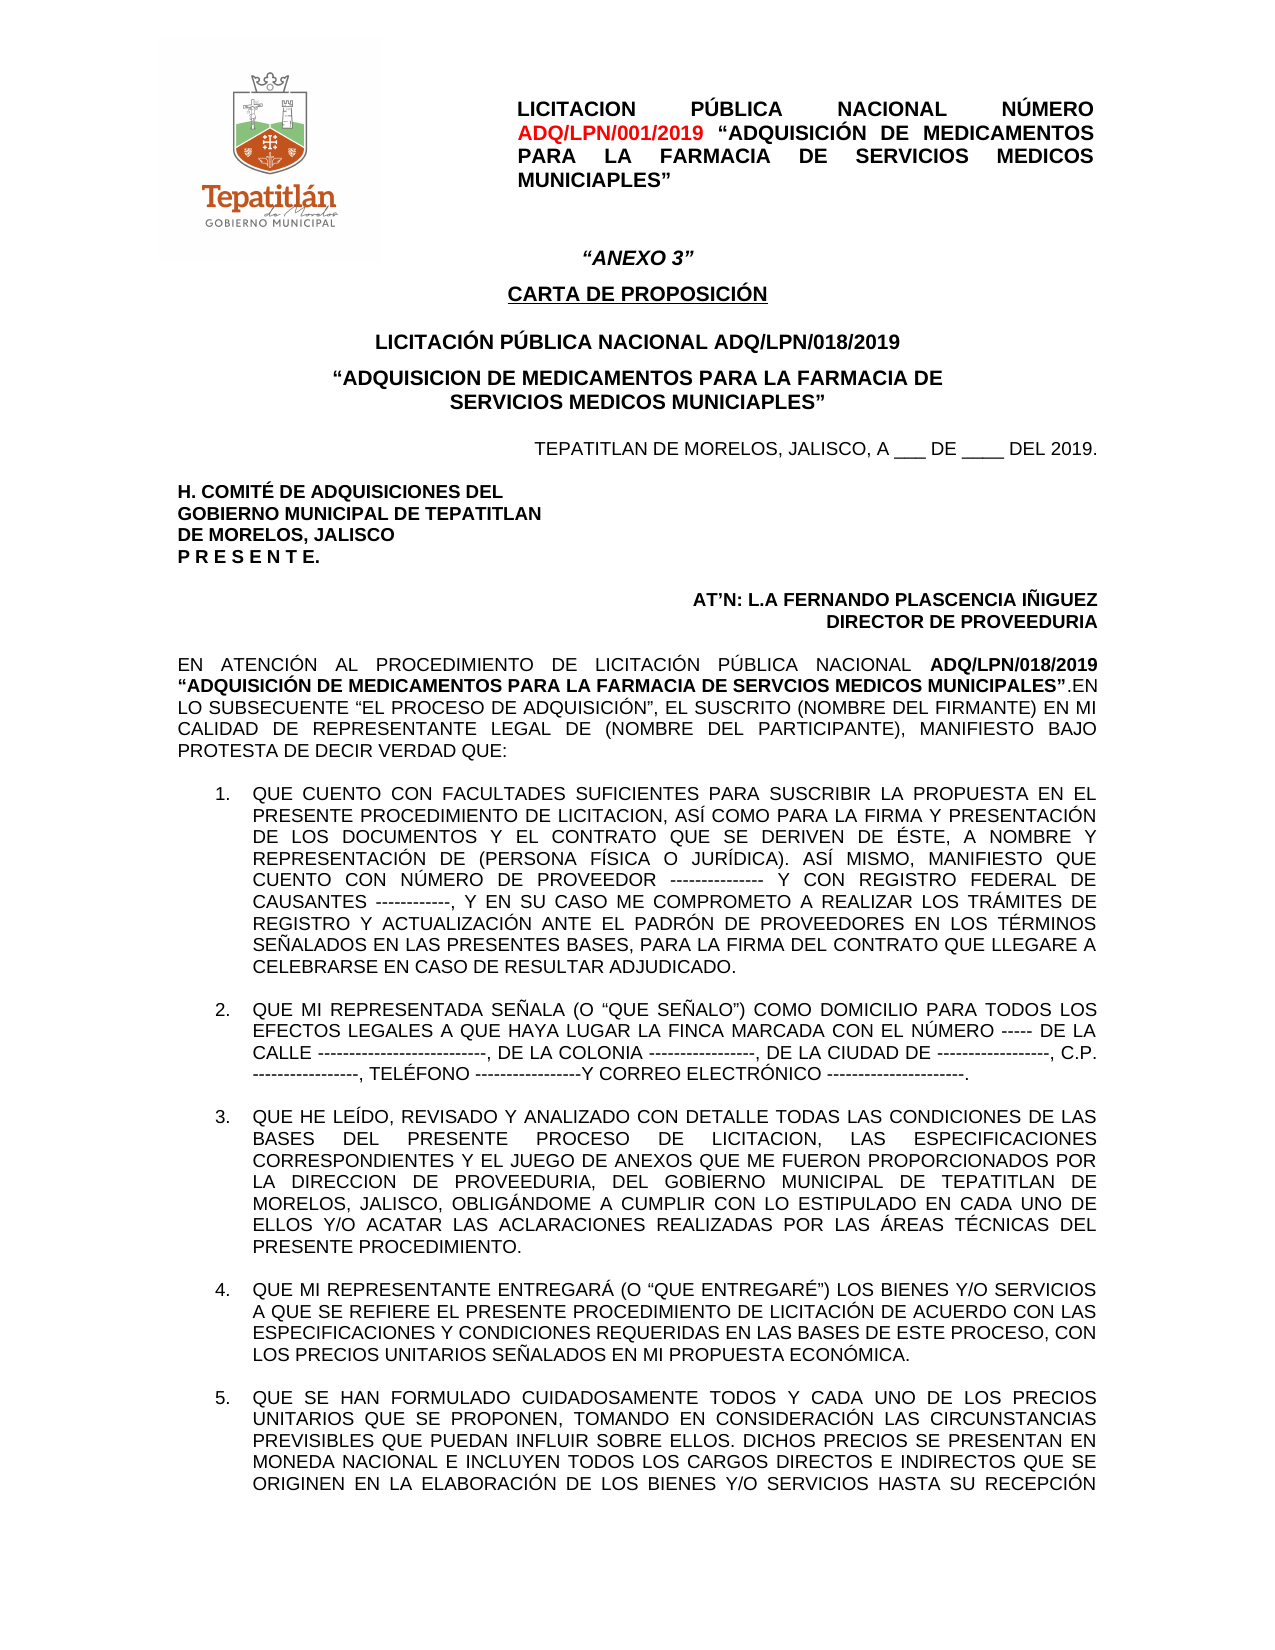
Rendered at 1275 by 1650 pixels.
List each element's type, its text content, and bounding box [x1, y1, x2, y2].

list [215, 1387, 1098, 1494]
text EN ATENCIÓN AL PROCEDIMIENTO DE LICITACIÓN PÚBLICA NACIONAL ADQ/LPN/018/2019 “ADQUISICIÓN DE MEDICAMENTOS PARA LA FARMACIA DE SERVCIOS MEDICOS MUNICIPALES”.EN LO SUBSECUENTE “EL PROCESO DE ADQUISICIÓN”, EL SUSCRITO (NOMBRE DEL FIRMANTE) EN MI CALIDAD DE REPRESENTANTE LEGAL DE (NOMBRE DEL PARTICIPANTE), MANIFIESTO BAJO PROTESTA DE DECIR VERDAD QUE: [177, 653, 1098, 761]
list QUE MI REPRESENTADA SEÑALA (O “QUE SEÑALO”) COMO DOMICILIO PARA TODOS LOS EFECTOS LEGALES A QUE HAYA LUGAR LA FINCA MARCADA CON EL NÚMERO ----- DE LA CALLE ---------------------------, DE LA COLONIA -----------------, DE LA CIUDAD DE ------------------, C.P. -----------------, TELÉFONO -----------------Y CORREO ELECTRÓNICO ----------------------. [215, 998, 1098, 1085]
picture [158, 37, 382, 262]
text LICITACIÓN PÚBLICA NACIONAL ADQ/LPN/018/2019 [177, 330, 1098, 354]
text SERVICIOS MEDICOS MUNICIAPLES” [177, 390, 1098, 414]
text “ADQUISICION DE MEDICAMENTOS PARA LA FARMACIA DE [177, 366, 1098, 390]
list QUE HE LEÍDO, REVISADO Y ANALIZADO CON DETALLE TODAS LAS CONDICIONES DE LAS BASES DEL PRESENTE PROCESO DE LICITACION, LAS ESPECIFICACIONES CORRESPONDIENTES Y EL JUEGO DE ANEXOS QUE ME FUERON PROPORCIONADOS POR LA DIRECCION DE PROVEEDURIA, DEL GOBIERNO MUNICIPAL DE TEPATITLAN DE MORELOS, JALISCO, OBLIGÁNDOME A CUMPLIR CON LO ESTIPULADO EN CADA UNO DE ELLOS Y/O ACATAR LAS ACLARACIONES REALIZADAS POR LAS ÁREAS TÉCNICAS DEL PRESENTE PROCEDIMIENTO. [215, 1106, 1098, 1257]
text “ANEXO 3” [177, 246, 1098, 270]
text TEPATITLAN DE MORELOS, JALISCO, A ___ DE ____ DEL 2019. [177, 438, 1098, 459]
text AT’N: L.A FERNANDO PLASCENCIA IÑIGUEZ [177, 589, 1098, 610]
text DIRECTOR DE PROVEEDURIA [177, 610, 1098, 632]
text GOBIERNO MUNICIPAL DE TEPATITLAN [177, 503, 1098, 524]
list QUE MI REPRESENTANTE ENTREGARÁ (O “QUE ENTREGARÉ”) LOS BIENES Y/O SERVICIOS A QUE SE REFIERE EL PRESENTE PROCEDIMIENTO DE LICITACIÓN DE ACUERDO CON LAS ESPECIFICACIONES Y CONDICIONES REQUERIDAS EN LAS BASES DE ESTE PROCESO, CON LOS PRECIOS UNITARIOS SEÑALADOS EN MI PROPUESTA ECONÓMICA. [215, 1279, 1098, 1365]
text H. COMITÉ DE ADQUISICIONES DEL [177, 481, 1098, 503]
text P R E S E N T E. [177, 546, 1098, 567]
list QUE CUENTO CON FACULTADES SUFICIENTES PARA SUSCRIBIR LA PROPUESTA EN EL PRESENTE PROCEDIMIENTO DE LICITACION, ASÍ COMO PARA LA FIRMA Y PRESENTACIÓN DE LOS DOCUMENTOS Y EL CONTRATO QUE SE DERIVEN DE ÉSTE, A NOMBRE Y REPRESENTACIÓN DE (PERSONA FÍSICA O JURÍDICA). ASÍ MISMO, MANIFIESTO QUE CUENTO CON NÚMERO DE PROVEEDOR --------------- Y CON REGISTRO FEDERAL DE CAUSANTES ------------, Y EN SU CASO ME COMPROMETO A REALIZAR LOS TRÁMITES DE REGISTRO Y ACTUALIZACIÓN ANTE EL PADRÓN DE PROVEEDORES EN LOS TÉRMINOS SEÑALADOS EN LAS PRESENTES BASES, PARA LA FIRMA DEL CONTRATO QUE LLEGARE A CELEBRARSE EN CASO DE RESULTAR ADJUDICADO. [215, 783, 1098, 977]
text DE MORELOS, JALISCO [177, 524, 1098, 546]
text CARTA DE PROPOSICIÓN [177, 282, 1098, 306]
